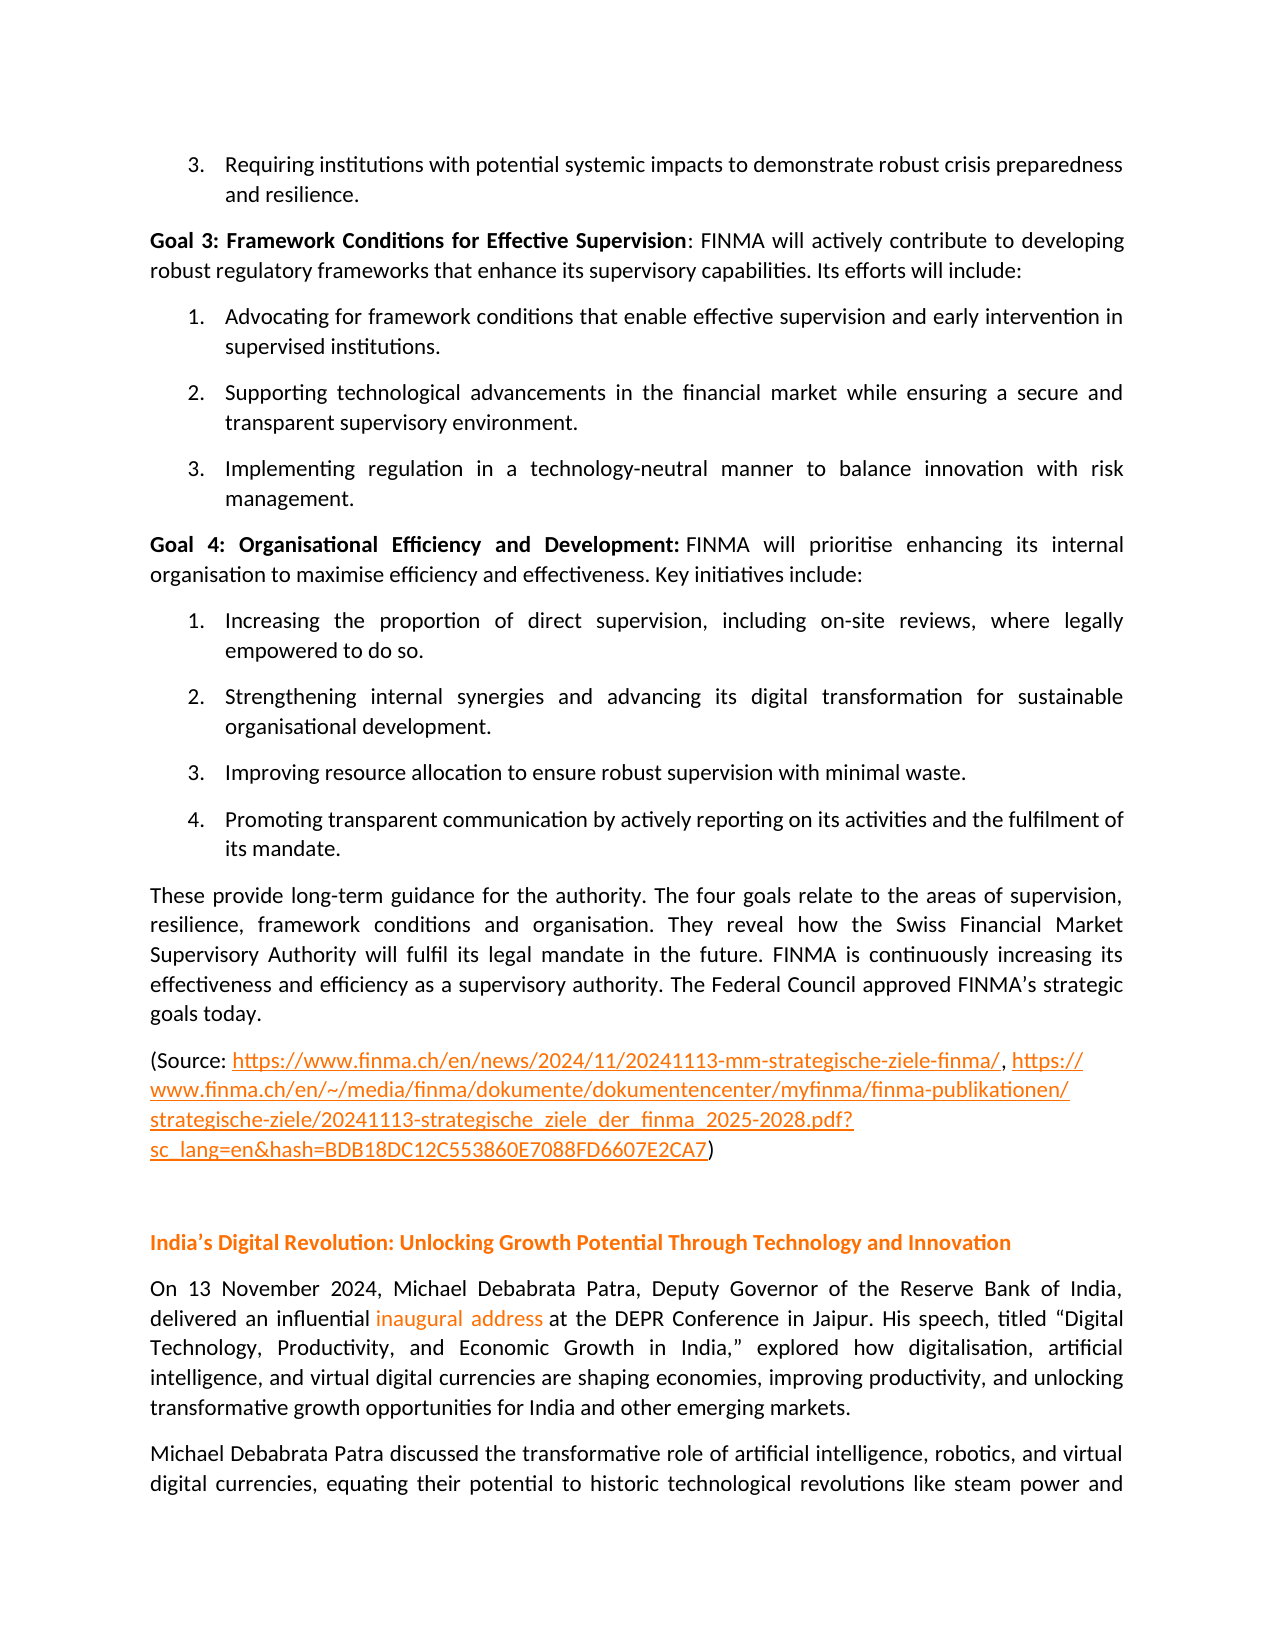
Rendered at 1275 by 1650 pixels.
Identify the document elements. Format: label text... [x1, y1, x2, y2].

list Improving resource allocation to ensure robust supervision with minimal waste. [187, 758, 1125, 786]
text India’s Digital Revolution: Unlocking Growth Potential Through Technology and Innovation [150, 1228, 1125, 1256]
text On 13 November 2024, Michael Debabrata Patra, Deputy Governor of the Reserve Bank of India, delivered an influential inaugural address at the DEPR Conference in Jaipur. His speech, titled “Digital Technology, Productivity, and Economic Growth in India,” explored how digitalisation, artificial intelligence, and virtual digital currencies are shaping economies, improving productivity, and unlocking transformative growth opportunities for India and other emerging markets. [150, 1274, 1125, 1421]
text Goal 4: Organisational Efficiency and Development: FINMA will prioritise enhancing its internal organisation to maximise efficiency and effectiveness. Key initiatives include: [150, 530, 1125, 588]
list Advocating for framework conditions that enable effective supervision and early intervention in supervised institutions. [187, 302, 1125, 360]
list Supporting technological advancements in the financial market while ensuring a secure and transparent supervisory environment. [187, 378, 1125, 436]
text These provide long-term guidance for the authority. The four goals relate to the areas of supervision, resilience, framework conditions and organisation. They reveal how the Swiss Financial Market Supervisory Authority will fulfil its legal mandate in the future. FINMA is continuously increasing its effectiveness and efficiency as a supervisory authority. The Federal Council approved FINMA’s strategic goals today. [150, 881, 1125, 1027]
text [150, 1439, 1125, 1497]
list Implementing regulation in a technology-neutral manner to balance innovation with risk management. [187, 454, 1125, 512]
list Promoting transparent communication by actively reporting on its activities and the fulfilment of its mandate. [187, 805, 1125, 862]
list Increasing the proportion of direct supervision, including on-site reviews, where legally empowered to do so. [187, 606, 1125, 664]
list Requiring institutions with potential systemic impacts to demonstrate robust crisis preparedness and resilience. [187, 150, 1125, 208]
text (Source: https://www.finma.ch/en/news/2024/11/20241113-mm-strategische-ziele-finma/, https://www.finma.ch/en/~/media/finma/dokumente/dokumentencenter/myfinma/finma-publikationen/strategische-ziele/20241113-strategische_ziele_der_finma_2025-2028.pdf?sc_lang=en&hash=BDB18DC12C553860E7088FD6607E2CA7) [150, 1046, 1125, 1163]
list Strengthening internal synergies and advancing its digital transformation for sustainable organisational development. [187, 682, 1125, 740]
text Goal 3: Framework Conditions for Effective Supervision: FINMA will actively contribute to developing robust regulatory frameworks that enhance its supervisory capabilities. Its efforts will include: [150, 226, 1125, 284]
